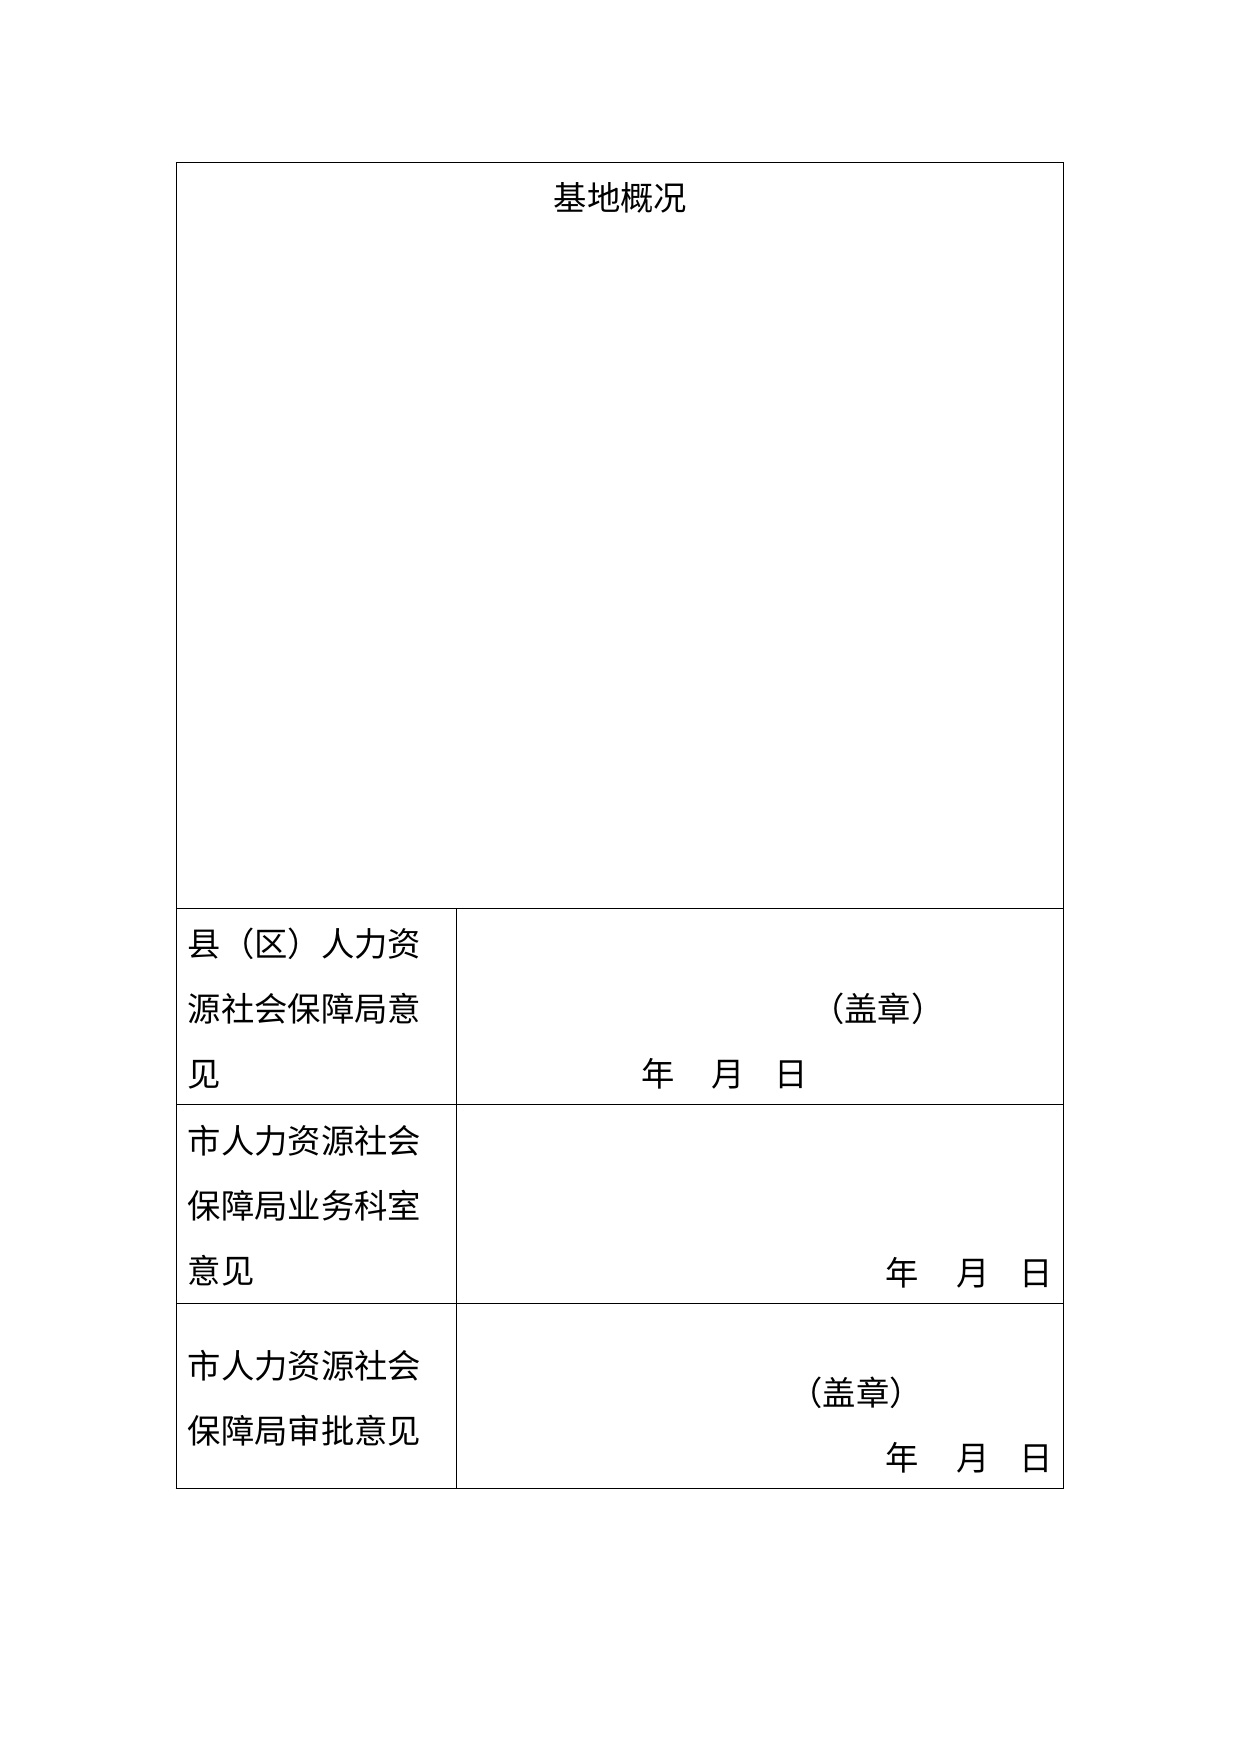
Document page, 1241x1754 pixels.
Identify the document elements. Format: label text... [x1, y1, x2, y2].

table_cell 年 月 日 [457, 1105, 1063, 1303]
table_header 基地概况 [177, 163, 1063, 908]
table_cell 县（区）人力资源社会保障局意见 [177, 909, 456, 1104]
table_cell 市人力资源社会保障局业务科室意见 [177, 1105, 456, 1303]
table_cell 市人力资源社会保障局审批意见 [177, 1304, 456, 1488]
table_cell （盖章） 年 月 日 [457, 1304, 1063, 1488]
table_cell （盖章） 年 月 日 [457, 909, 1063, 1104]
